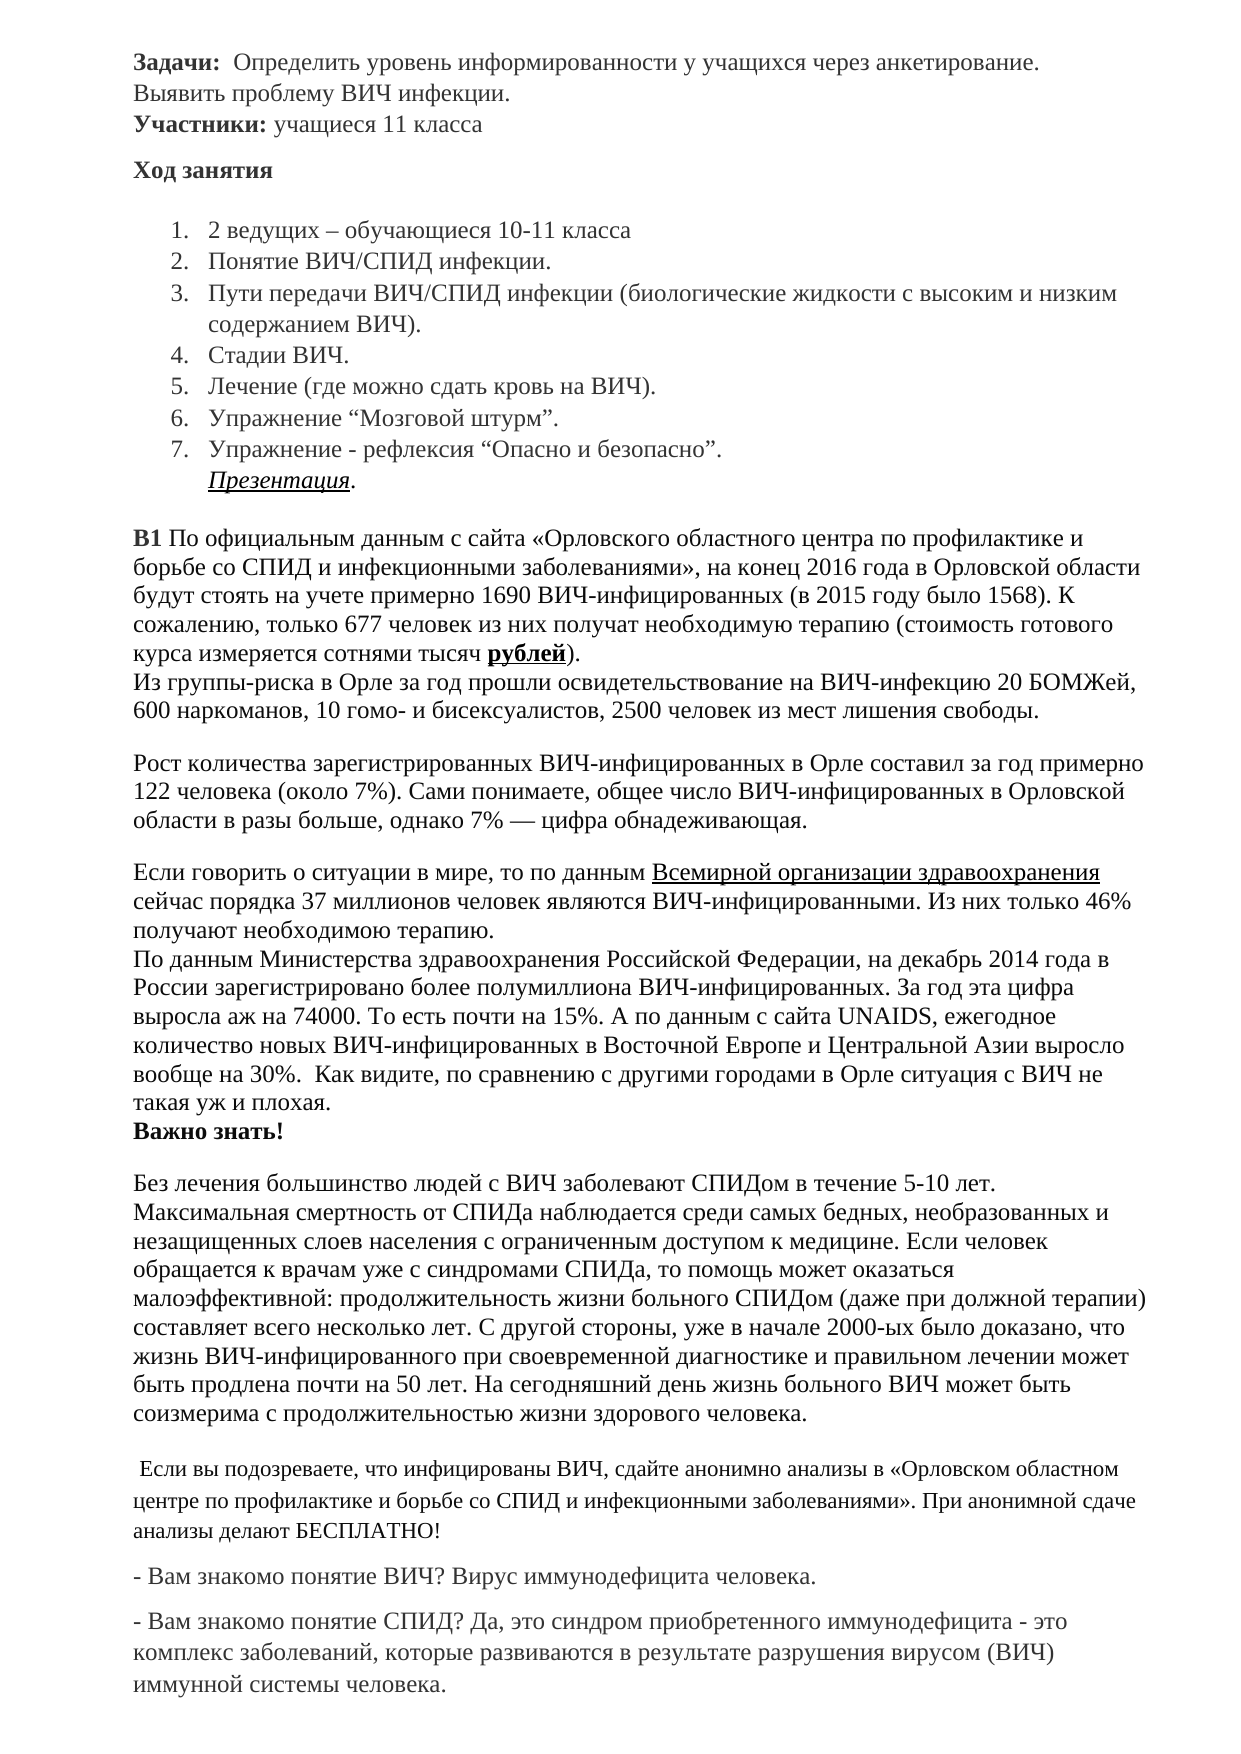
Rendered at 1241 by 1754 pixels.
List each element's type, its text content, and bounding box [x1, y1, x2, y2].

list Понятие ВИЧ/СПИД инфекции. [170, 244, 1152, 275]
text Ход занятия [133, 152, 1152, 183]
list Лечение (где можно сдать кровь на ВИЧ). [170, 369, 1152, 400]
text Без лечения большинство людей с ВИЧ заболевают СПИДом в течение 5-10 лет. Максимальная смертность от СПИДа наблюдается среди самых бедных, необразованных и незащищенных слоев населения с ограниченным доступом к медицине. Если человек обращается к врачам уже с синдромами СПИДа, то помощь может оказаться малоэффективной: продолжительность жизни больного СПИДом (даже при должной терапии) составляет всего несколько лет. С другой стороны, уже в начале 2000-ых было доказано, что жизнь ВИЧ-инфицированного при своевременной диагностике и правильном лечении может быть продлена почти на 50 лет. На сегодняшний день жизнь больного ВИЧ может быть соизмерима с продолжительностью жизни здорового человека. [133, 1168, 1152, 1427]
text Задачи: Определить уровень информированности у учащихся через анкетирование. Выявить проблему ВИЧ инфекции. Участники: учащиеся 11 класса [133, 44, 1152, 138]
text Из группы-риска в Орле за год прошли освидетельствование на ВИЧ-инфекцию 20 БОМЖей, 600 наркоманов, 10 гомо- и бисексуалистов, 2500 человек из мест лишения свободы. [133, 667, 1152, 724]
text Рост количества зарегистрированных ВИЧ-инфицированных в Орле составил за год примерно 122 человека (около 7%). Сами понимаете, общее число ВИЧ-инфицированных в Орловской области в разы больше, однако 7% — цифра обнадеживающая. [133, 748, 1152, 834]
text В1 По официальным данным с сайта «Орловского областного центра по профилактике и борьбе со СПИД и инфекционными заболеваниями», на конец 2016 года в Орловской области будут стоять на учете примерно 1690 ВИЧ-инфицированных (в 2015 году было 1568). К сожалению, только 677 человек из них получат необходимую терапию (стоимость готового курса измеряется сотнями тысяч рублей). [133, 523, 1152, 667]
text Если вы подозреваете, что инфицированы ВИЧ, сдайте анонимно анализы в «Орловском областном центре по профилактике и борьбе со СПИД и инфекционными заболеваниями». При анонимной сдаче анализы делают БЕСПЛАТНО! [133, 1451, 1152, 1544]
list Пути передачи ВИЧ/СПИД инфекции (биологические жидкости с высоким и низким содержанием ВИЧ). [170, 275, 1152, 338]
text Если говорить о ситуации в мире, то по данным Всемирной организации здравоохранения сейчас порядка 37 миллионов человек являются ВИЧ-инфицированными. Из них только 46% получают необходимою терапию. [133, 857, 1152, 944]
text - Вам знакомо понятие СПИД? Да, это синдром приобретенного иммунодефицита - это комплекс заболеваний, которые развиваются в результате разрушения вирусом (ВИЧ) иммунной системы человека. [133, 1604, 1152, 1697]
list Стадии ВИЧ. [170, 338, 1152, 369]
text По данным Министерства здравоохранения Российской Федерации, на декабрь 2014 года в России зарегистрировано более полумиллиона ВИЧ-инфицированных. За год эта цифра выросла аж на 74000. То есть почти на 15%. А по данным с сайта UNAIDS, ежегодное количество новых ВИЧ-инфицированных в Восточной Европе и Центральной Азии выросло вообще на 30%. Как видите, по сравнению с другими городами в Орле ситуация с ВИЧ не такая уж и плохая. Важно знать! [133, 944, 1152, 1145]
list Упражнение “Мозговой штурм”. [170, 400, 1152, 431]
list 2 ведущих – обучающиеся 10-11 класса [170, 213, 1152, 244]
text - Вам знакомо понятие ВИЧ? Вирус иммунодефицита человека. [133, 1558, 1152, 1589]
list Упражнение - рефлексия “Опасно и безопасно”. Презентация. [170, 431, 1152, 494]
